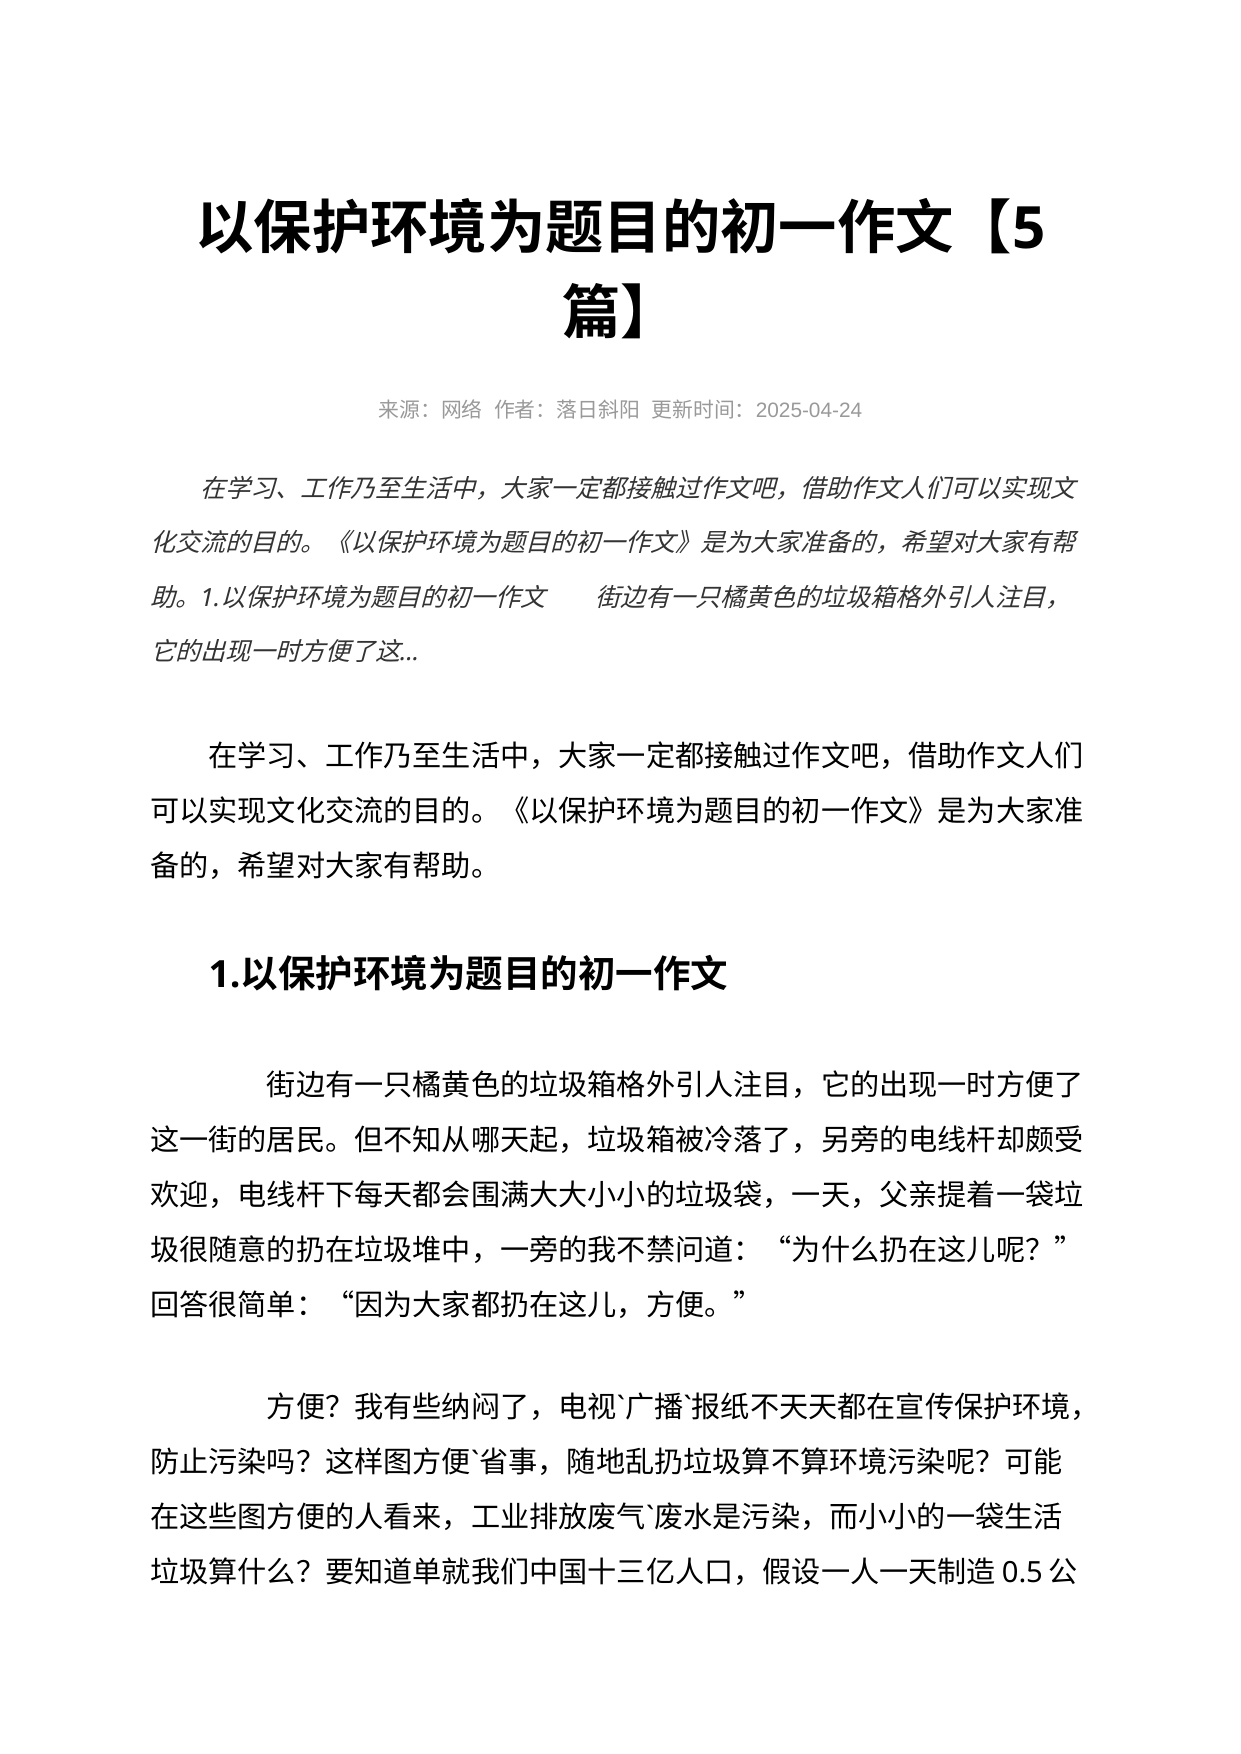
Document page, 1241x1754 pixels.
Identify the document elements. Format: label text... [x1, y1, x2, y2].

text 在学习、工作乃至生活中，大家一定都接触过作文吧，借助作文人们可以实现文化交流的目的。《以保护环境为题目的初一作文》是为大家准备的，希望对大家有帮助。 [150, 733, 1090, 885]
text 1.以保护环境为题目的初一作文 [150, 944, 1090, 999]
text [150, 1383, 1090, 1591]
text 在学习、工作乃至生活中，大家一定都接触过作文吧，借助作文人们可以实现文化交流的目的。《以保护环境为题目的初一作文》是为大家准备的，希望对大家有帮助。1.以保护环境为题目的初一作文 街边有一只橘黄色的垃圾箱格外引人注目，它的出现一时方便了这... [150, 468, 1090, 668]
text 街边有一只橘黄色的垃圾箱格外引人注目，它的出现一时方便了这一街的居民。但不知从哪天起，垃圾箱被冷落了，另旁的电线杆却颇受欢迎，电线杆下每天都会围满大大小小的垃圾袋，一天，父亲提着一袋垃圾很随意的扔在垃圾堆中，一旁的我不禁问道：“为什么扔在这儿呢？”回答很简单：“因为大家都扔在这儿，方便。” [150, 1062, 1090, 1324]
subtitle 以保护环境为题目的初一作文【5篇】 [150, 181, 1090, 351]
text 来源：网络 作者：落日斜阳 更新时间：2025-04-24 [150, 397, 1090, 421]
